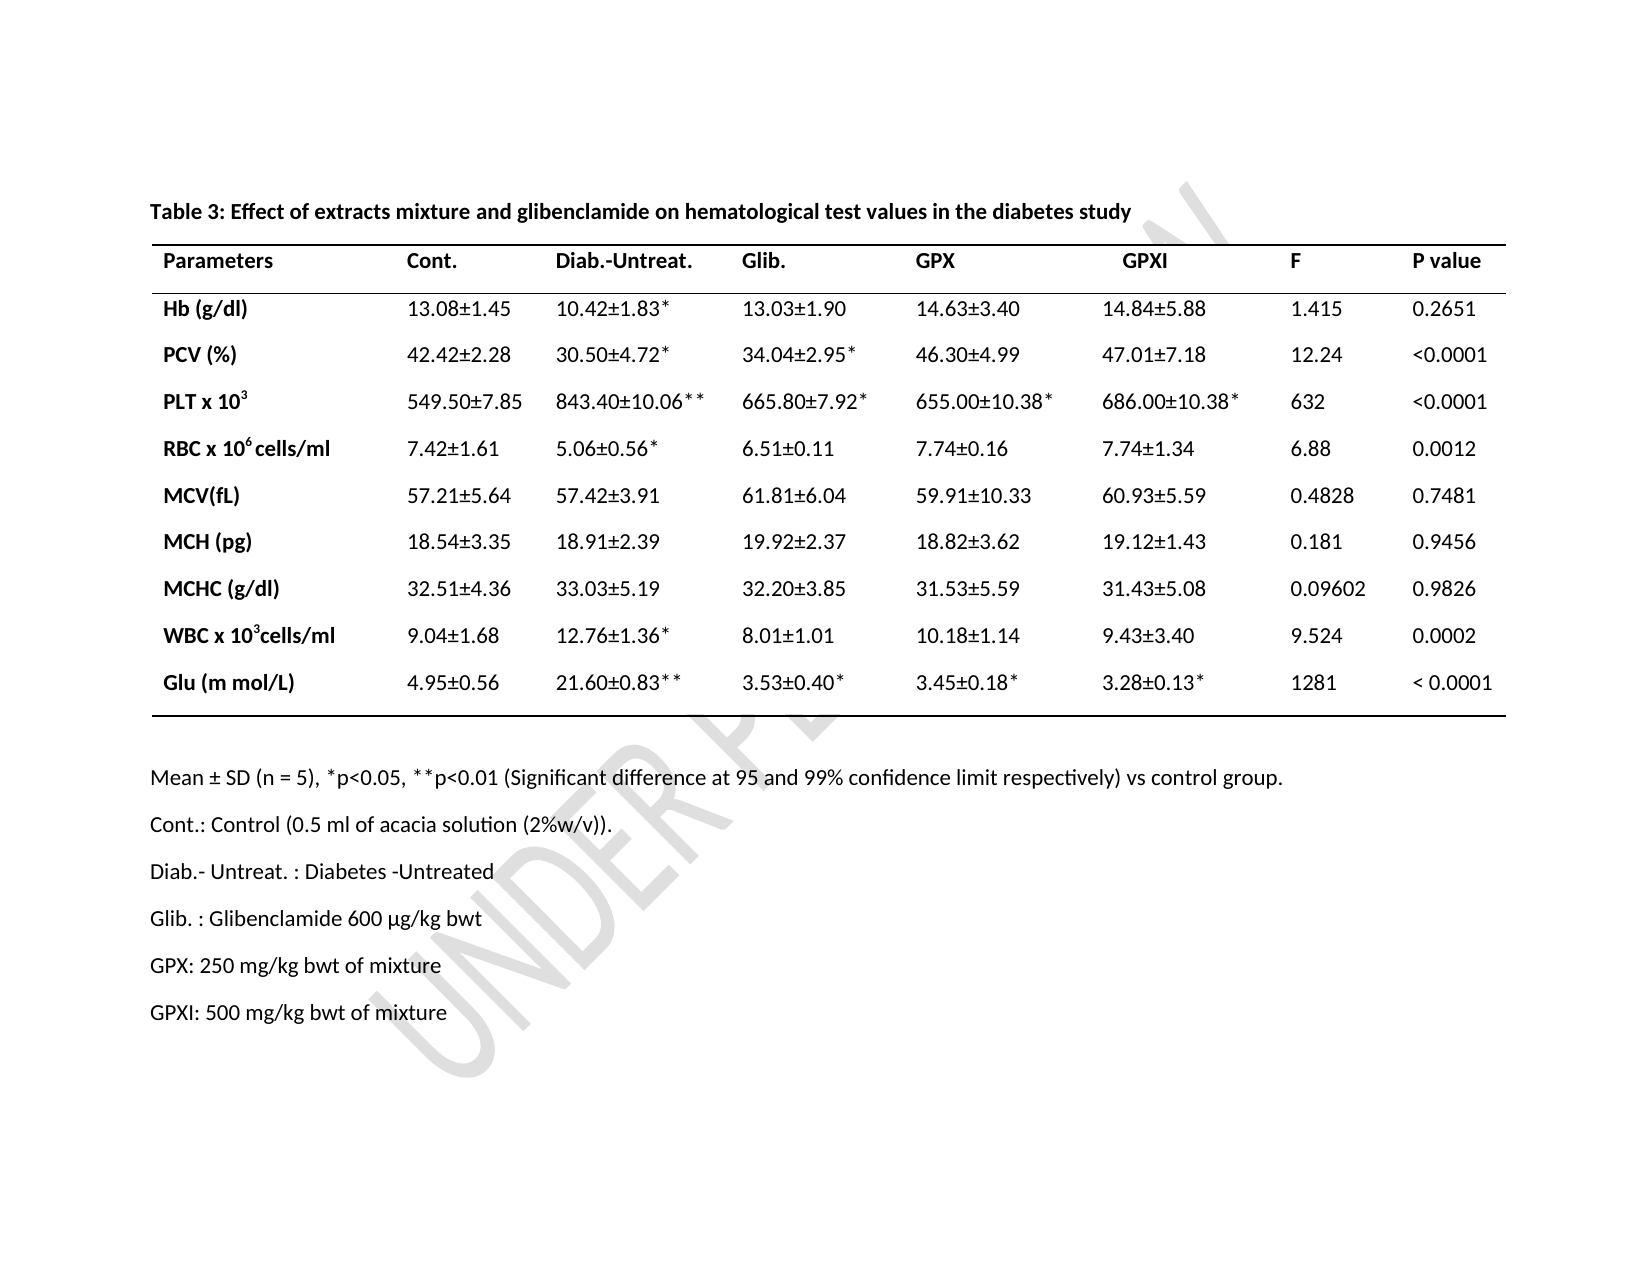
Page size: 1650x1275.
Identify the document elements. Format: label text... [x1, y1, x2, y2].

table_cell 9.524 [1279, 621, 1401, 668]
table_cell 0.2651 [1401, 294, 1506, 340]
table_cell 665.80±7.92* [731, 387, 904, 434]
table_cell 61.81±6.04 [731, 481, 904, 527]
table_cell 12.76±1.36* [544, 621, 731, 668]
table_cell 12.24 [1279, 340, 1401, 387]
text Cont.: Control (0.5 ml of acacia solution (2%w/v)). [150, 810, 1500, 838]
table_header F [1279, 246, 1401, 293]
text Diab.- Untreat. : Diabetes -Untreated [150, 857, 1500, 885]
table_cell 686.00±10.38* [1091, 387, 1279, 434]
table_cell 3.45±0.18* [904, 668, 1091, 714]
table_cell 1281 [1279, 668, 1401, 714]
text GPX: 250 mg/kg bwt of mixture [150, 951, 1500, 979]
table_cell MCHC (g/dl) [152, 574, 396, 621]
table_cell 0.0012 [1401, 434, 1506, 481]
table_cell 7.42±1.61 [396, 434, 544, 481]
table_cell MCH (pg) [152, 527, 396, 574]
table_cell 549.50±7.85 [396, 387, 544, 434]
text GPXI: 500 mg/kg bwt of mixture [150, 998, 1500, 1026]
table_cell 57.42±3.91 [544, 481, 731, 527]
table_cell 0.181 [1279, 527, 1401, 574]
table_cell 4.95±0.56 [396, 668, 544, 714]
table_cell PLT x 103 [152, 387, 396, 434]
table_cell 9.43±3.40 [1091, 621, 1279, 668]
table_cell 6.88 [1279, 434, 1401, 481]
table_cell <0.0001 [1401, 387, 1506, 434]
table_cell 6.51±0.11 [731, 434, 904, 481]
table_cell 3.53±0.40* [731, 668, 904, 714]
table_cell 0.9456 [1401, 527, 1506, 574]
table_cell 18.91±2.39 [544, 527, 731, 574]
table_cell < 0.0001 [1401, 668, 1506, 714]
table_cell 13.08±1.45 [396, 294, 544, 340]
table_cell 31.53±5.59 [904, 574, 1091, 621]
table_header GPXI [1091, 246, 1279, 293]
table_cell 32.51±4.36 [396, 574, 544, 621]
table_cell 14.63±3.40 [904, 294, 1091, 340]
table_header P value [1401, 246, 1506, 293]
table_cell 18.82±3.62 [904, 527, 1091, 574]
text Glib. : Glibenclamide 600 µg/kg bwt [150, 904, 1500, 932]
table_cell 0.9826 [1401, 574, 1506, 621]
table_header Parameters [152, 246, 396, 293]
table_cell 13.03±1.90 [731, 294, 904, 340]
table_cell 46.30±4.99 [904, 340, 1091, 387]
table_cell 7.74±0.16 [904, 434, 1091, 481]
table_cell 32.20±3.85 [731, 574, 904, 621]
table_header Glib. [731, 246, 904, 293]
table_cell 14.84±5.88 [1091, 294, 1279, 340]
table_cell 19.92±2.37 [731, 527, 904, 574]
table_header Diab.-Untreat. [544, 246, 731, 293]
table_cell WBC x 103cells/ml [152, 621, 396, 668]
table_cell 19.12±1.43 [1091, 527, 1279, 574]
table_cell 47.01±7.18 [1091, 340, 1279, 387]
table_cell 10.42±1.83* [544, 294, 731, 340]
table_cell 8.01±1.01 [731, 621, 904, 668]
table_cell 632 [1279, 387, 1401, 434]
table_cell 31.43±5.08 [1091, 574, 1279, 621]
table_cell 0.09602 [1279, 574, 1401, 621]
table_cell 21.60±0.83** [544, 668, 731, 714]
table_cell 0.7481 [1401, 481, 1506, 527]
table_cell 0.4828 [1279, 481, 1401, 527]
table_cell 0.0002 [1401, 621, 1506, 668]
table_cell 30.50±4.72* [544, 340, 731, 387]
table_cell 9.04±1.68 [396, 621, 544, 668]
table_cell 10.18±1.14 [904, 621, 1091, 668]
table_cell <0.0001 [1401, 340, 1506, 387]
table_cell RBC x 106 cells/ml [152, 434, 396, 481]
table_cell 34.04±2.95* [731, 340, 904, 387]
table_cell 42.42±2.28 [396, 340, 544, 387]
table_cell 843.40±10.06** [544, 387, 731, 434]
table_cell PCV (%) [152, 340, 396, 387]
table_cell Glu (m mol/L) [152, 668, 396, 714]
table_cell MCV(fL) [152, 481, 396, 527]
table_cell 5.06±0.56* [544, 434, 731, 481]
table_cell Hb (g/dl) [152, 294, 396, 340]
table_header GPX [904, 246, 1091, 293]
table_cell 18.54±3.35 [396, 527, 544, 574]
text Table 3: Effect of extracts mixture and glibenclamide on hematological test values in the diabetes study [150, 197, 1500, 225]
table_cell 33.03±5.19 [544, 574, 731, 621]
table_cell 59.91±10.33 [904, 481, 1091, 527]
table_cell 57.21±5.64 [396, 481, 544, 527]
text Mean ± SD (n = 5), *p<0.05, **p<0.01 (Significant difference at 95 and 99% confidence limit respectively) vs control group. [150, 763, 1500, 792]
table_cell 3.28±0.13* [1091, 668, 1279, 714]
table_cell 7.74±1.34 [1091, 434, 1279, 481]
table_cell 1.415 [1279, 294, 1401, 340]
table_header Cont. [396, 246, 544, 293]
table_cell 655.00±10.38* [904, 387, 1091, 434]
table_cell 60.93±5.59 [1091, 481, 1279, 527]
